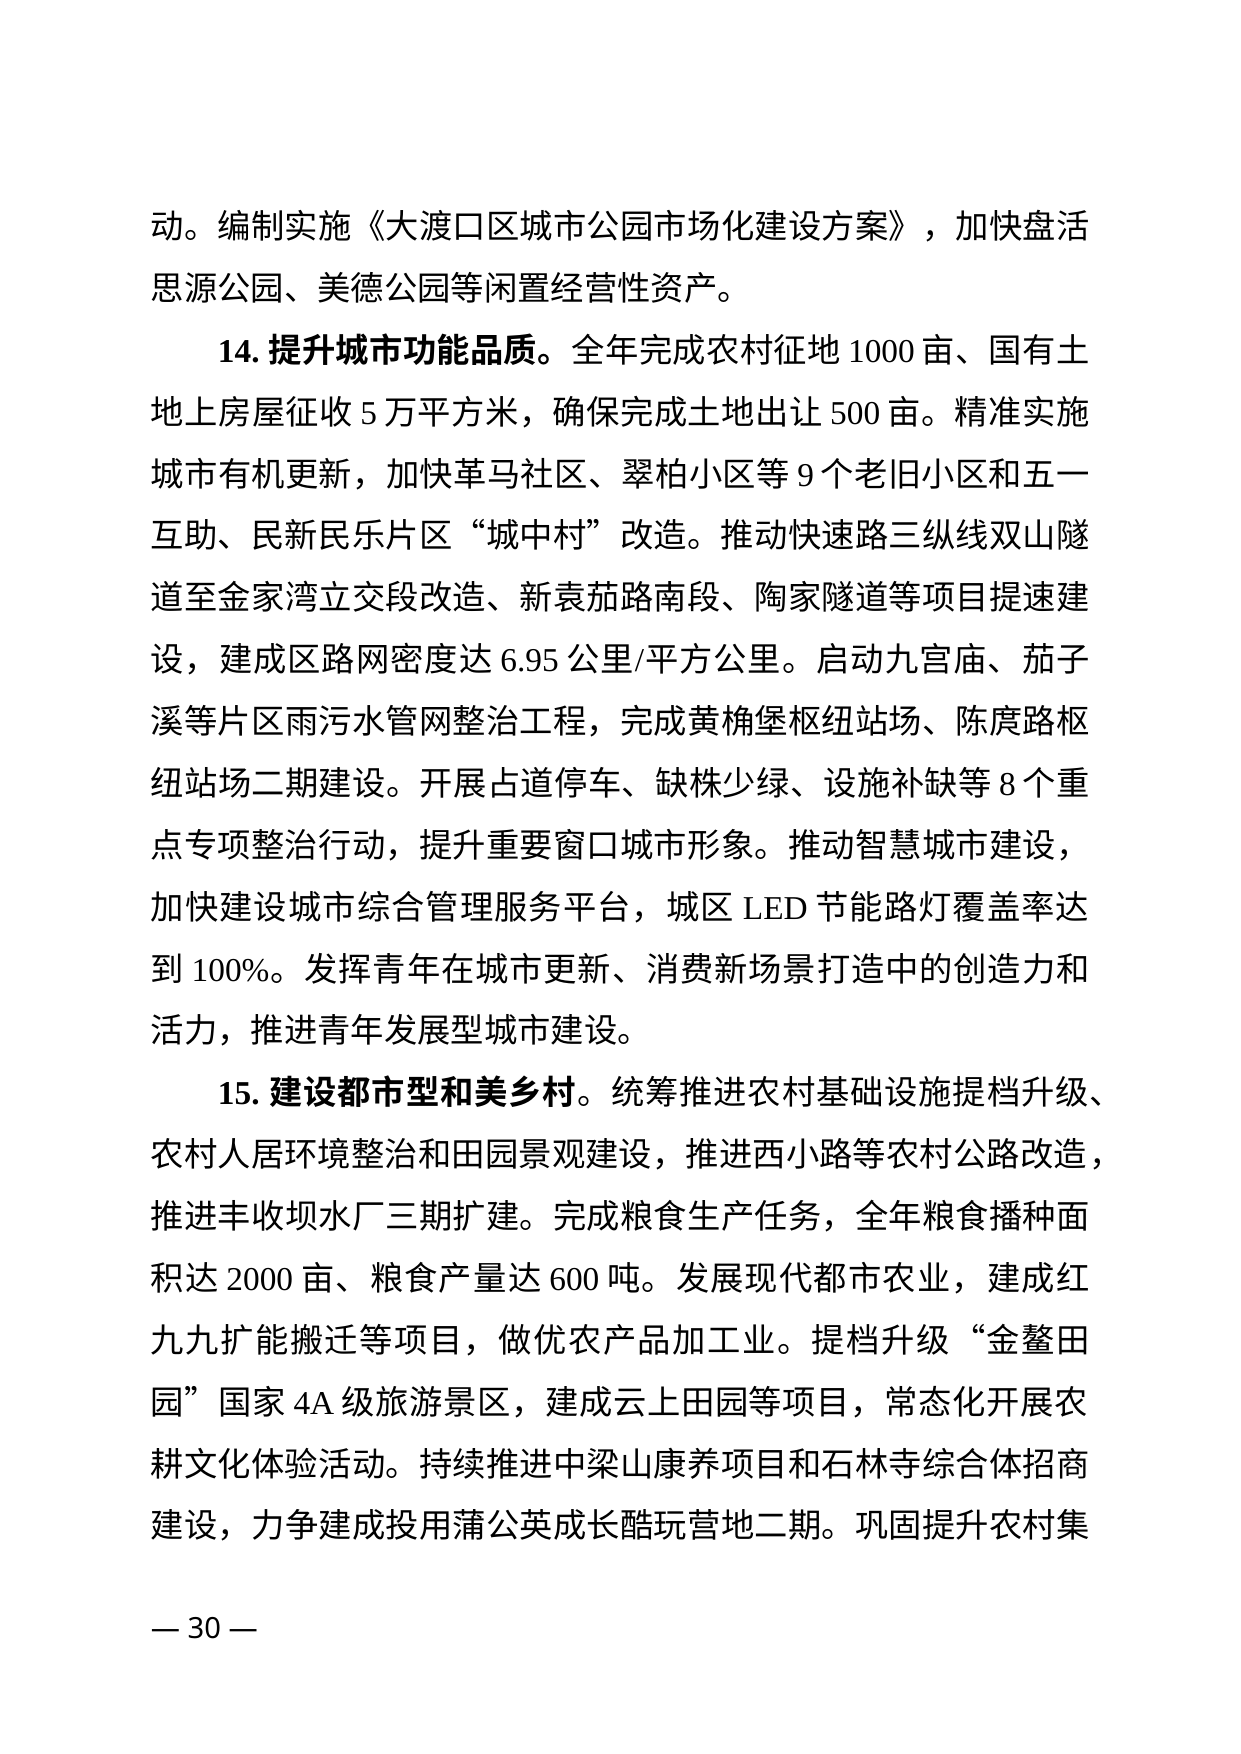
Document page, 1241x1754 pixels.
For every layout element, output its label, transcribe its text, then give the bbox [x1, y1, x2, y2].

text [151, 1055, 1089, 1550]
text 14. 提升城市功能品质。全年完成农村征地1000亩、国有土地上房屋征收5万平方米，确保完成土地出让500亩。精准实施城市有机更新，加快革马社区、翠柏小区等9个老旧小区和五一互助、民新民乐片区“城中村”改造。推动快速路三纵线双山隧道至金家湾立交段改造、新袁茄路南段、陶家隧道等项目提速建设，建成区路网密度达6.95公里/平方公里。启动九宫庙、茄子溪等片区雨污水管网整治工程，完成黄桷堡枢纽站场、陈庹路枢纽站场二期建设。开展占道停车、缺株少绿、设施补缺等8个重点专项整治行动，提升重要窗口城市形象。推动智慧城市建设，加快建设城市综合管理服务平台，城区LED节能路灯覆盖率达到100%。发挥青年在城市更新、消费新场景打造中的创造力和活力，推进青年发展型城市建设。 [151, 313, 1089, 1055]
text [151, 189, 1089, 313]
